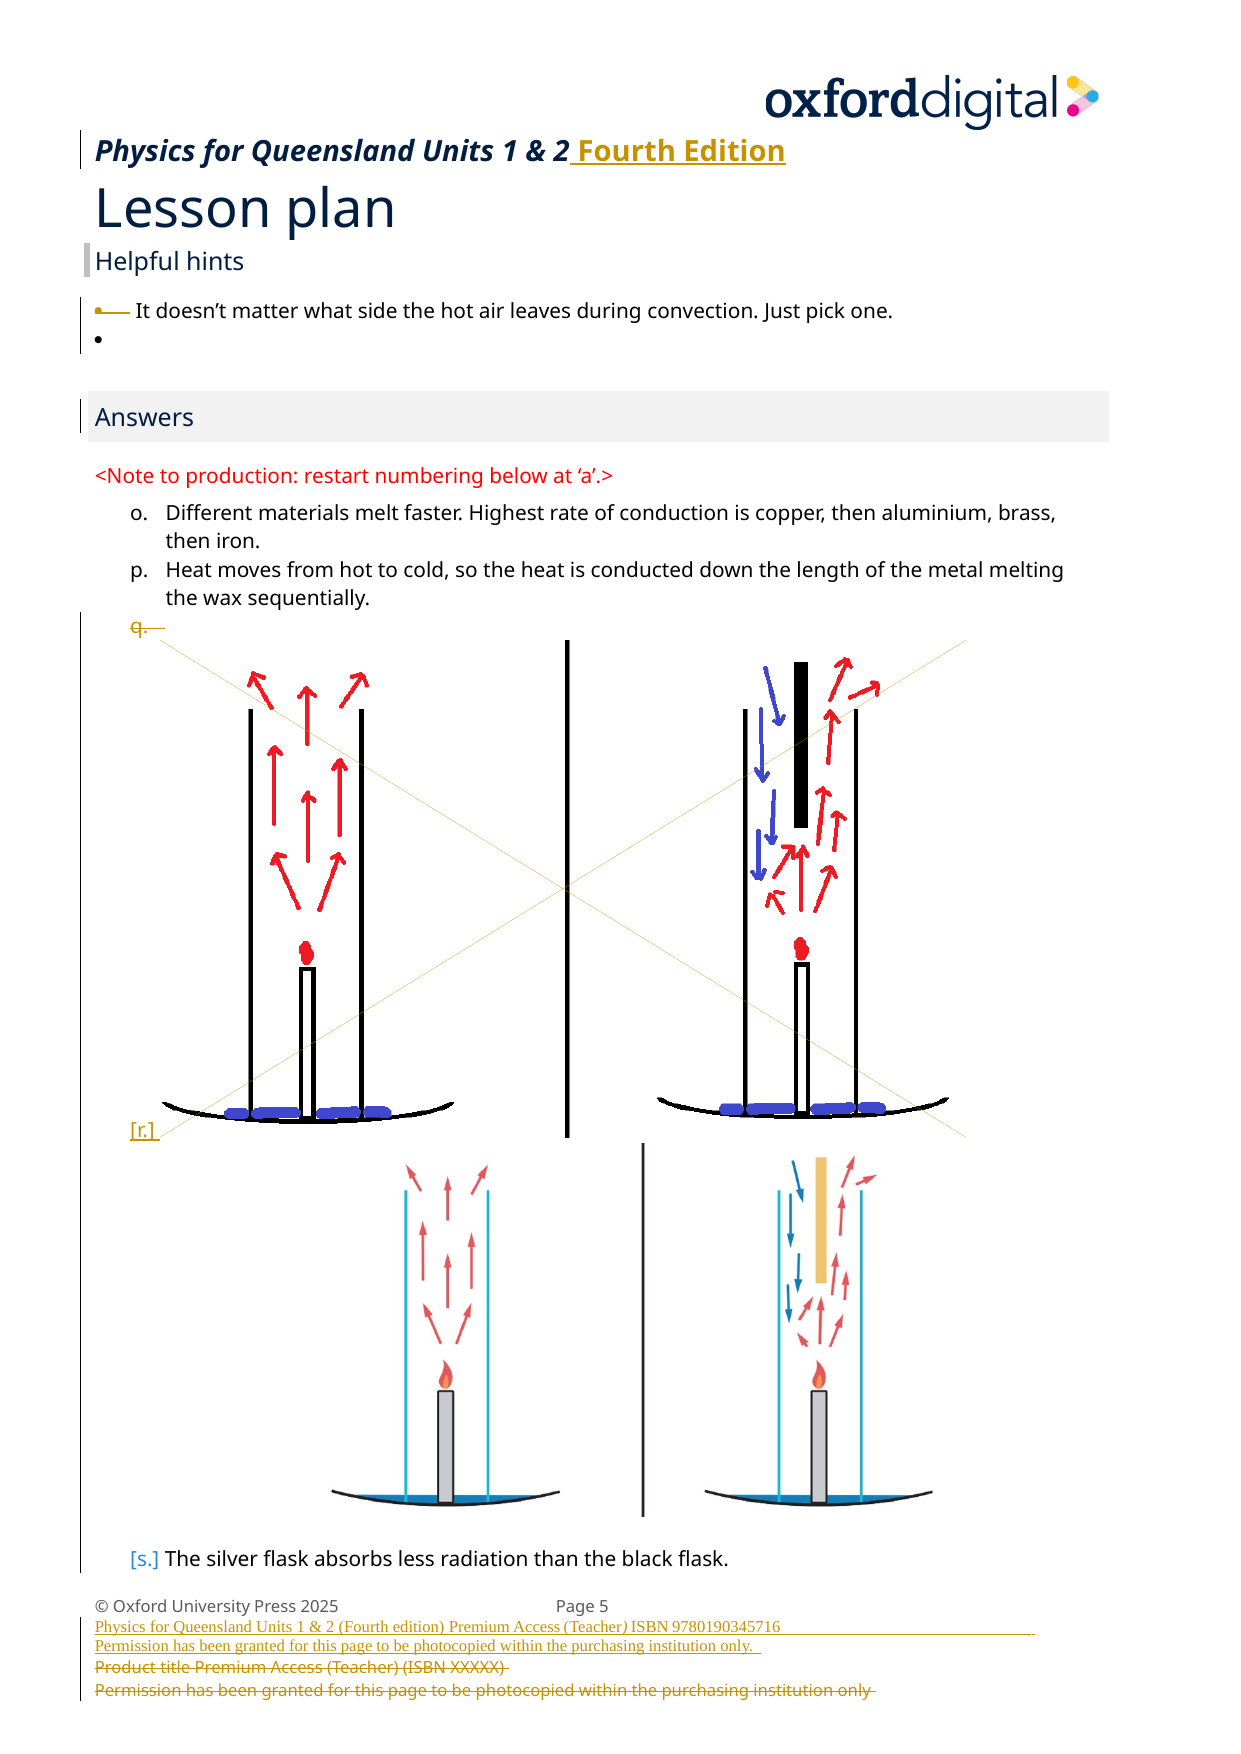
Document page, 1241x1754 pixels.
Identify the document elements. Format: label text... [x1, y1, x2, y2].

text Answers [95, 397, 1103, 436]
picture [159, 641, 561, 1137]
picture [765, 75, 1099, 130]
list The silver flask absorbs less radiation than the black flask. [130, 1544, 1098, 1573]
text Helpful hints [94, 243, 1098, 277]
list It doesn’t matter what side the hot air leaves during convection. Just pick one. [94, 297, 1098, 325]
text <Note to production: restart numbering below at ‘a’.> [94, 461, 1098, 489]
list Different materials melt faster. Highest rate of conduction is copper, then aluminium, brass, then iron. [130, 498, 1098, 555]
picture [162, 640, 964, 887]
picture [331, 1143, 933, 1517]
picture [565, 641, 967, 1137]
list Heat moves from hot to cold, so the heat is conducted down the length of the metal melting the wax sequentially. [130, 555, 1098, 612]
picture [161, 890, 965, 1138]
